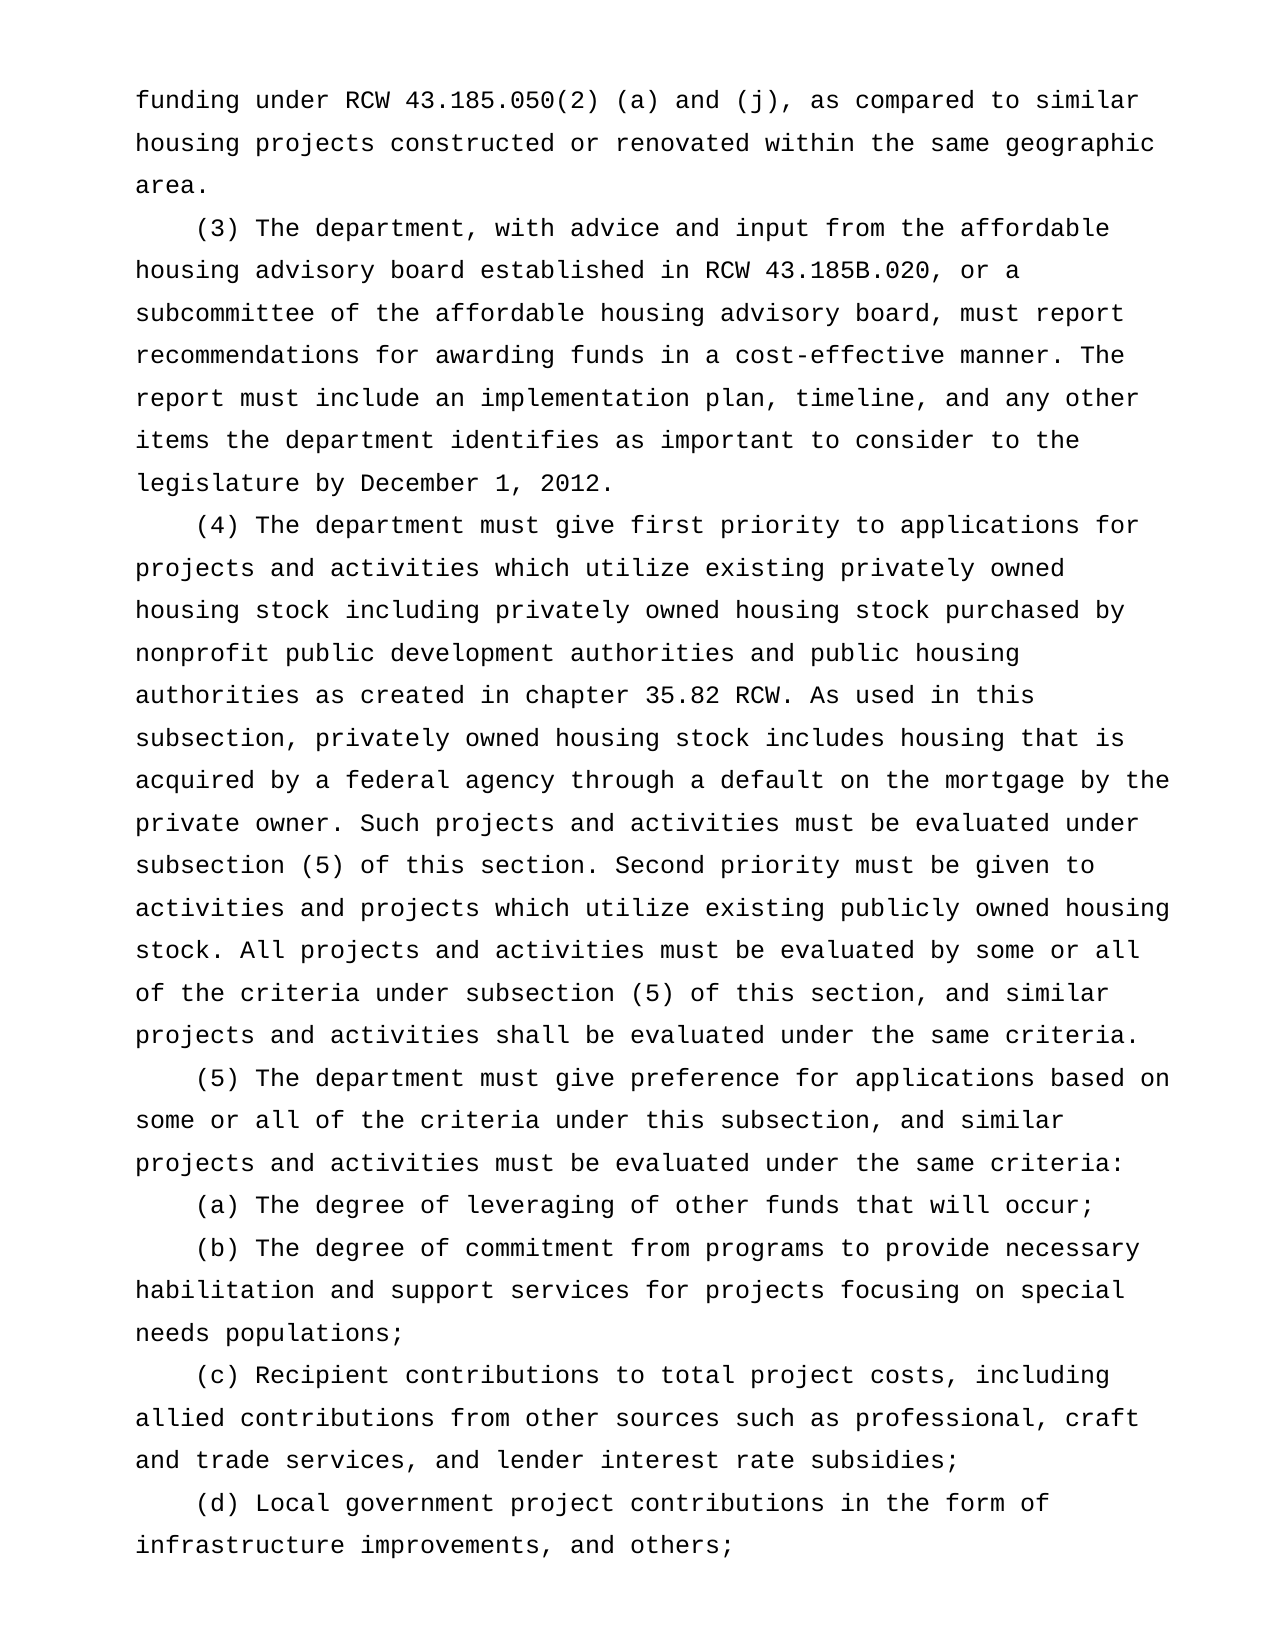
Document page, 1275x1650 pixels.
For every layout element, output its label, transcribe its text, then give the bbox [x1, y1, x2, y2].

text (4) The department must give first priority to applications for projects and activities which utilize existing privately owned housing stock including privately owned housing stock purchased by nonprofit public development authorities and public housing authorities as created in chapter 35.82 RCW. As used in this subsection, privately owned housing stock includes housing that is acquired by a federal agency through a default on the mortgage by the private owner. Such projects and activities must be evaluated under subsection (5) of this section. Second priority must be given to activities and projects which utilize existing publicly owned housing stock. All projects and activities must be evaluated by some or all of the criteria under subsection (5) of this section, and similar projects and activities shall be evaluated under the same criteria. [135, 500, 1170, 1052]
text (5) The department must give preference for applications based on some or all of the criteria under this subsection, and similar projects and activities must be evaluated under the same criteria: [135, 1052, 1170, 1180]
text (c) Recipient contributions to total project costs, including allied contributions from other sources such as professional, craft and trade services, and lender interest rate subsidies; [135, 1350, 1170, 1477]
text (3) The department, with advice and input from the affordable housing advisory board established in RCW 43.185B.020, or a subcommittee of the affordable housing advisory board, must report recommendations for awarding funds in a cost-effective manner. The report must include an implementation plan, timeline, and any other items the department identifies as important to consider to the legislature by December 1, 2012. [135, 202, 1170, 500]
text (b) The degree of commitment from programs to provide necessary habilitation and support services for projects focusing on special needs populations; [135, 1222, 1170, 1350]
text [135, 75, 1170, 202]
text (d) Local government project contributions in the form of infrastructure improvements, and others; [135, 1477, 1170, 1562]
text (a) The degree of leveraging of other funds that will occur; [135, 1180, 1170, 1222]
